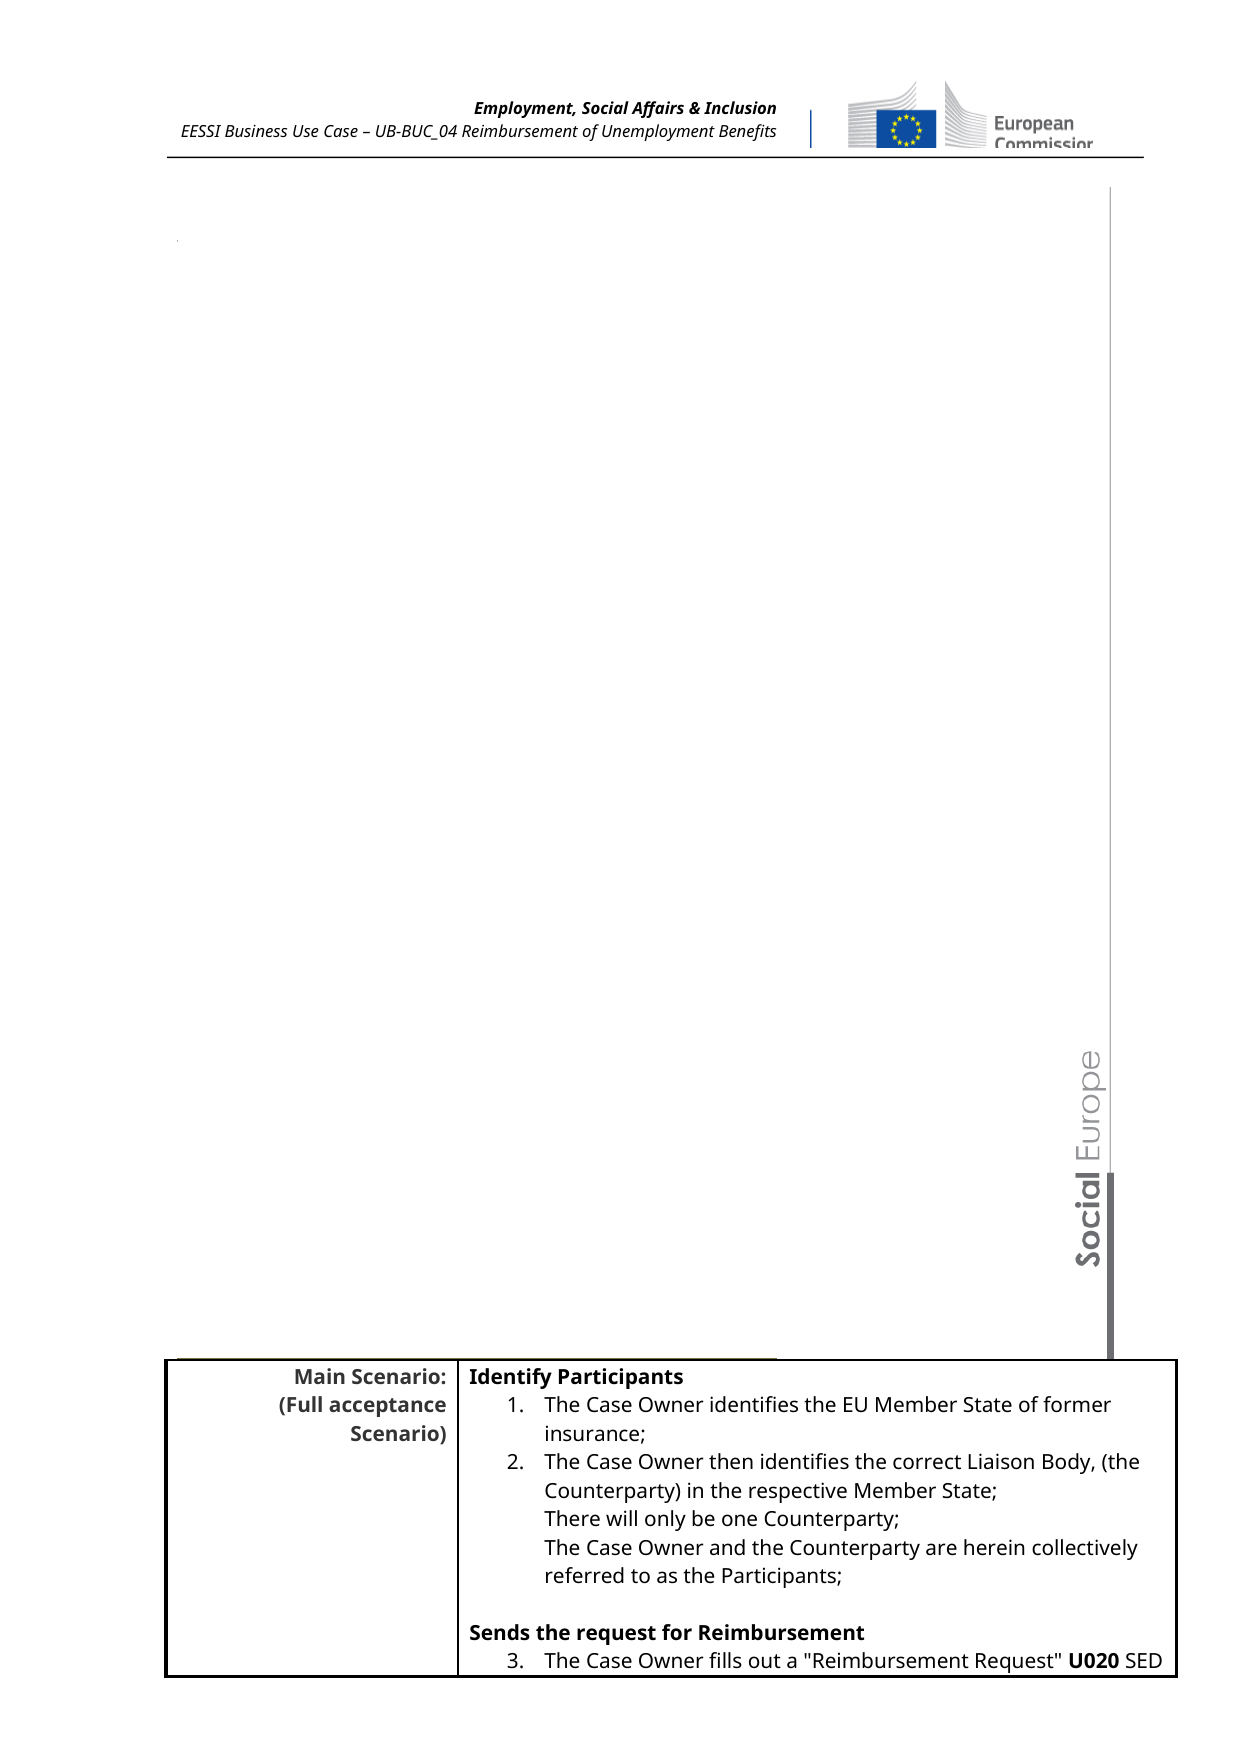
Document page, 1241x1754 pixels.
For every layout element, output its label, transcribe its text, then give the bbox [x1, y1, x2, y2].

table_cell Main Scenario: (Full acceptance Scenario) [168, 1361, 457, 1675]
picture [808, 81, 1093, 147]
picture [177, 187, 1114, 1359]
table_cell Identify Participants The Case Owner identifies the EU Member State of former insurance; The Case Owner then identifies the correct Liaison Body, (the Counterparty) in the respective Member State; There will only be one Counterparty; The Case Owner and the Counterparty are herein collectively referred to as the Participants; Sends the request for Reimbursement The Case Owner fills out a "Reimbursement Request" U020 SED by entering the required information; The Case Owner sends the U020 SED to the Counterparty; The Counterparty receives the U020 SED; The Counterparty chooses to fully accept the Reimbursement claim The Counterparty replies by filling out a "Reimbursement Full Acceptance" U021 SED; The Counterparty sends the U021 SED to the Case Owner; The Case Owner receives the U021 SED; Loop on Payments The Counterparty (without delay) makes payment for the accepted individual claims and fills in a "Reimbursement Payment Notification" U024 SED; The Counterparty sends the U024 SED to the Case Owner; The Case Owner receives the U024 SED; The Case Owner fills out a "Reimbursement Receipt / Closing Notification" U025 SED; The Case Owner sends the U025 SED to the Counterparty. The Counterparty receives the U025 SED; Loop for Payments ends here When the Case Owner indicated that the Reimbursement request is closed (in U025), the Case Owner chooses to execute the Business Use Case by calling AD_BUC_01_Subprocess-Close_Case; The use case ends here. [459, 1361, 1175, 1675]
